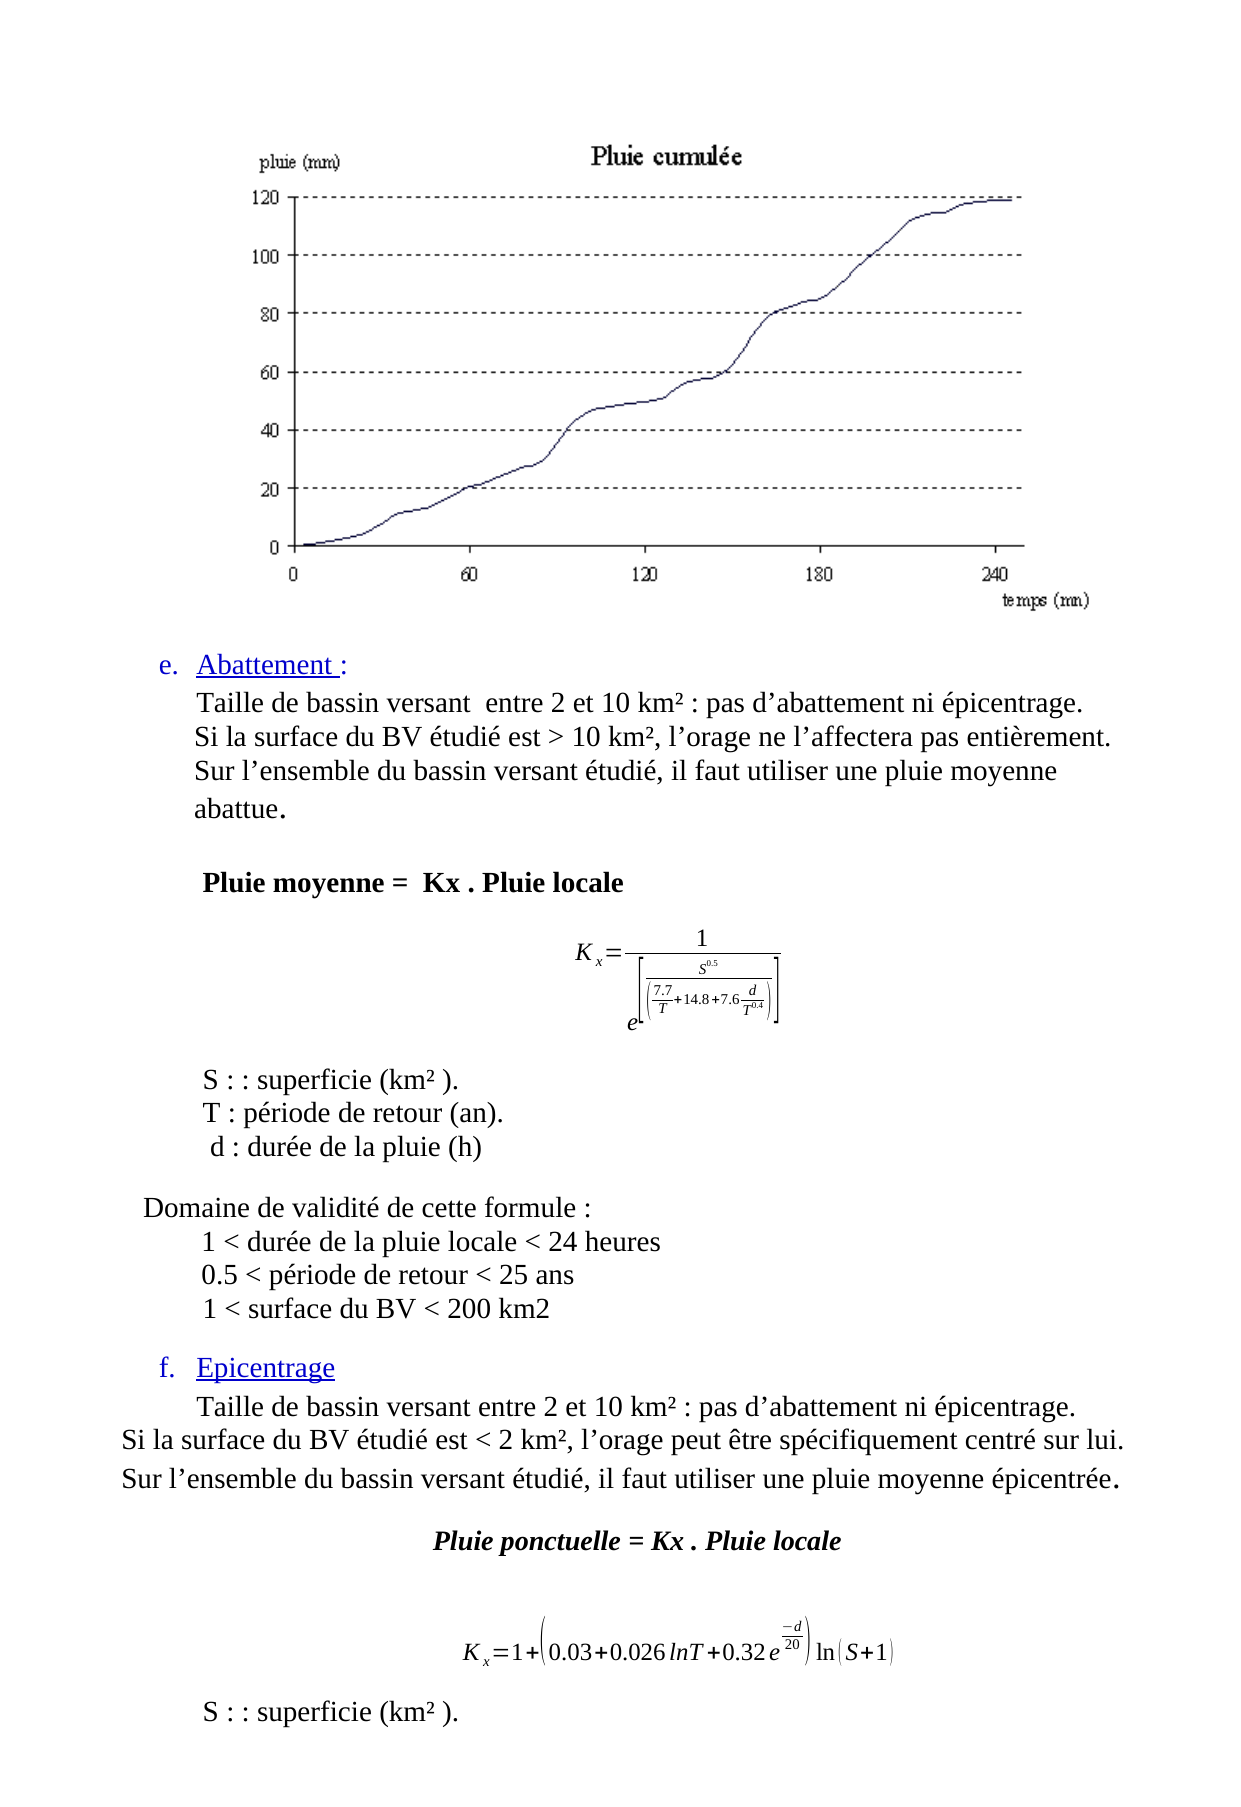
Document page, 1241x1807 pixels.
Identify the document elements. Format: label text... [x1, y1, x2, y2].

text T : période de retour (an). [202, 1095, 1153, 1129]
picture [252, 120, 1103, 622]
text Si la surface du BV étudié est > 10 km², l’orage ne l’affectera pas entièrement. [121, 719, 1153, 753]
text S : : superficie (km² ). [202, 1694, 1153, 1728]
text 0.5 < période de retour < 25 ans [121, 1257, 1153, 1291]
text d : durée de la pluie (h) [202, 1129, 1153, 1162]
text Pluie moyenne = Kx . Pluie locale [202, 865, 1153, 899]
text 1 < surface du BV < 200 km2 [202, 1291, 1153, 1324]
text Si la surface du BV étudié est < 2 km², l’orage peut être spécifiquement centré sur lui. Sur l’ensemble du bassin versant étudié, il faut utiliser une pluie moyenne épicentrée. [121, 1422, 1153, 1496]
list Taille de bassin versant entre 2 et 10 km² : pas d’abattement ni épicentrage. [196, 1389, 1153, 1422]
list Taille de bassin versant entre 2 et 10 km² : pas d’abattement ni épicentrage. [196, 686, 1153, 719]
list Epicentrage [158, 1350, 1153, 1384]
text S : : superficie (km² ). [202, 1062, 1153, 1095]
text 1 < durée de la pluie locale < 24 heures [121, 1224, 1153, 1257]
text abattue. [121, 786, 1153, 826]
text Pluie ponctuelle = Kx . Pluie locale [121, 1523, 1153, 1556]
text Sur l’ensemble du bassin versant étudié, il faut utiliser une pluie moyenne [121, 753, 1153, 786]
text Domaine de validité de cette formule : [121, 1190, 1153, 1224]
list Abattement : [158, 647, 1153, 681]
